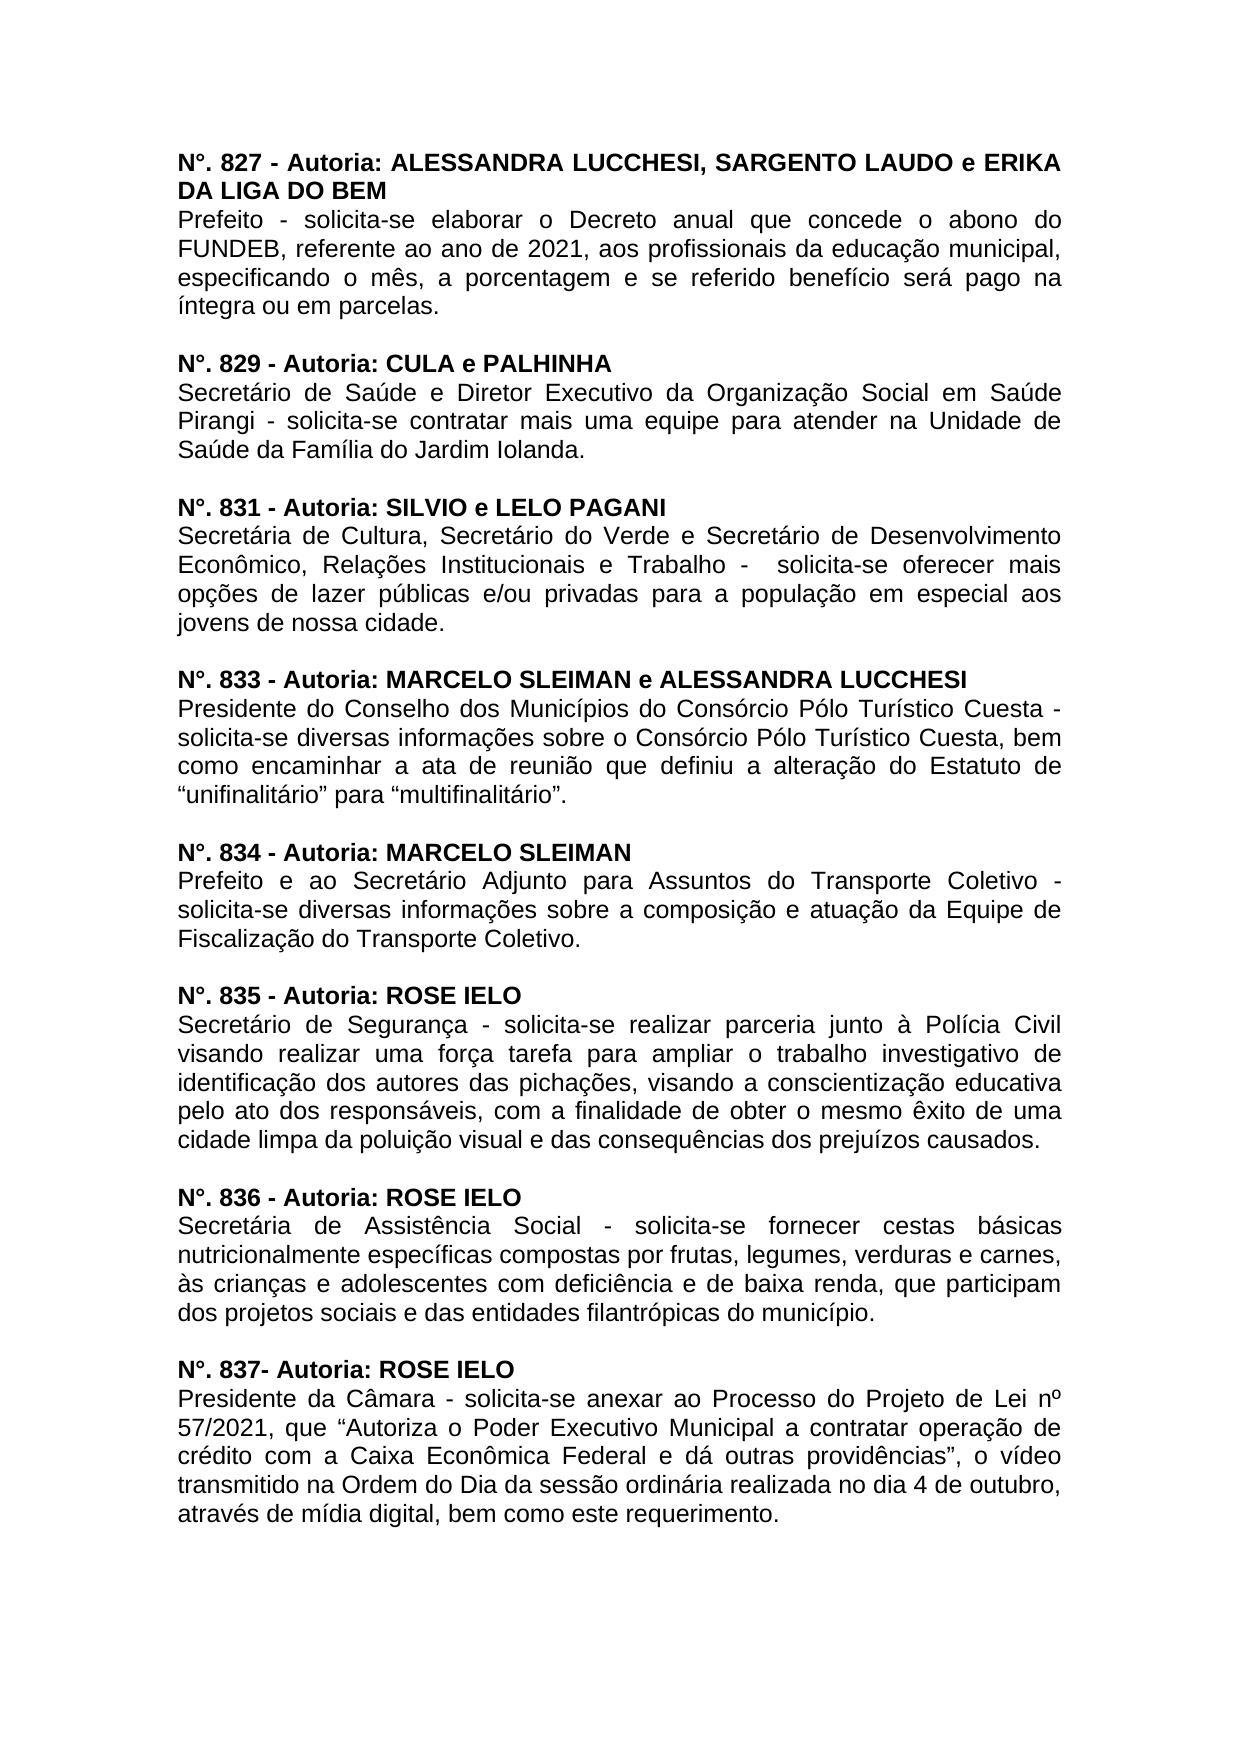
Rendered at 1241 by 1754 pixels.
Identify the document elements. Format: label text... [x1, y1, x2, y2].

text N°. 835 - Autoria: ROSE IELO [177, 981, 1063, 1010]
text N°. 836 - Autoria: ROSE IELO [177, 1183, 1063, 1211]
text Secretária de Assistência Social - solicita-se fornecer cestas básicas nutricionalmente específicas compostas por frutas, legumes, verduras e carnes, às crianças e adolescentes com deficiência e de baixa renda, que participam dos projetos sociais e das entidades filantrópicas do município. [177, 1211, 1063, 1326]
text Secretário de Saúde e Diretor Executivo da Organização Social em Saúde Pirangi - solicita-se contratar mais uma equipe para atender na Unidade de Saúde da Família do Jardim Iolanda. [177, 378, 1063, 464]
text Secretária de Cultura, Secretário do Verde e Secretário de Desenvolvimento Econômico, Relações Institucionais e Trabalho - solicita-se oferecer mais opções de lazer públicas e/ou privadas para a população em especial aos jovens de nossa cidade. [177, 521, 1063, 636]
text N°. 831 - Autoria: SILVIO e LELO PAGANI [177, 493, 1063, 521]
text N°. 827 - Autoria: ALESSANDRA LUCCHESI, SARGENTO LAUDO e ERIKA DA LIGA DO BEM [177, 148, 1063, 205]
text N°. 833 - Autoria: MARCELO SLEIMAN e ALESSANDRA LUCCHESI [177, 665, 1063, 694]
text Presidente da Câmara - solicita-se anexar ao Processo do Projeto de Lei nº 57/2021, que “Autoriza o Poder Executivo Municipal a contratar operação de crédito com a Caixa Econômica Federal e dá outras providências”, o vídeo transmitido na Ordem do Dia da sessão ordinária realizada no dia 4 de outubro, através de mídia digital, bem como este requerimento. [177, 1384, 1063, 1528]
text Presidente do Conselho dos Municípios do Consórcio Pólo Turístico Cuesta - solicita-se diversas informações sobre o Consórcio Pólo Turístico Cuesta, bem como encaminhar a ata de reunião que definiu a alteração do Estatuto de “unifinalitário” para “multifinalitário”. [177, 694, 1063, 809]
text Prefeito e ao Secretário Adjunto para Assuntos do Transporte Coletivo - solicita-se diversas informações sobre a composição e atuação da Equipe de Fiscalização do Transporte Coletivo. [177, 866, 1063, 953]
text N°. 834 - Autoria: MARCELO SLEIMAN [177, 838, 1063, 866]
text N°. 837- Autoria: ROSE IELO [177, 1355, 1063, 1384]
text N°. 829 - Autoria: CULA e PALHINHA [177, 349, 1063, 378]
text Secretário de Segurança - solicita-se realizar parceria junto à Polícia Civil visando realizar uma força tarefa para ampliar o trabalho investigativo de identificação dos autores das pichações, visando a conscientização educativa pelo ato dos responsáveis, com a finalidade de obter o mesmo êxito de uma cidade limpa da poluição visual e das consequências dos prejuízos causados. [177, 1010, 1063, 1154]
text Prefeito - solicita-se elaborar o Decreto anual que concede o abono do FUNDEB, referente ao ano de 2021, aos profissionais da educação municipal, especificando o mês, a porcentagem e se referido benefício será pago na íntegra ou em parcelas. [177, 205, 1063, 320]
